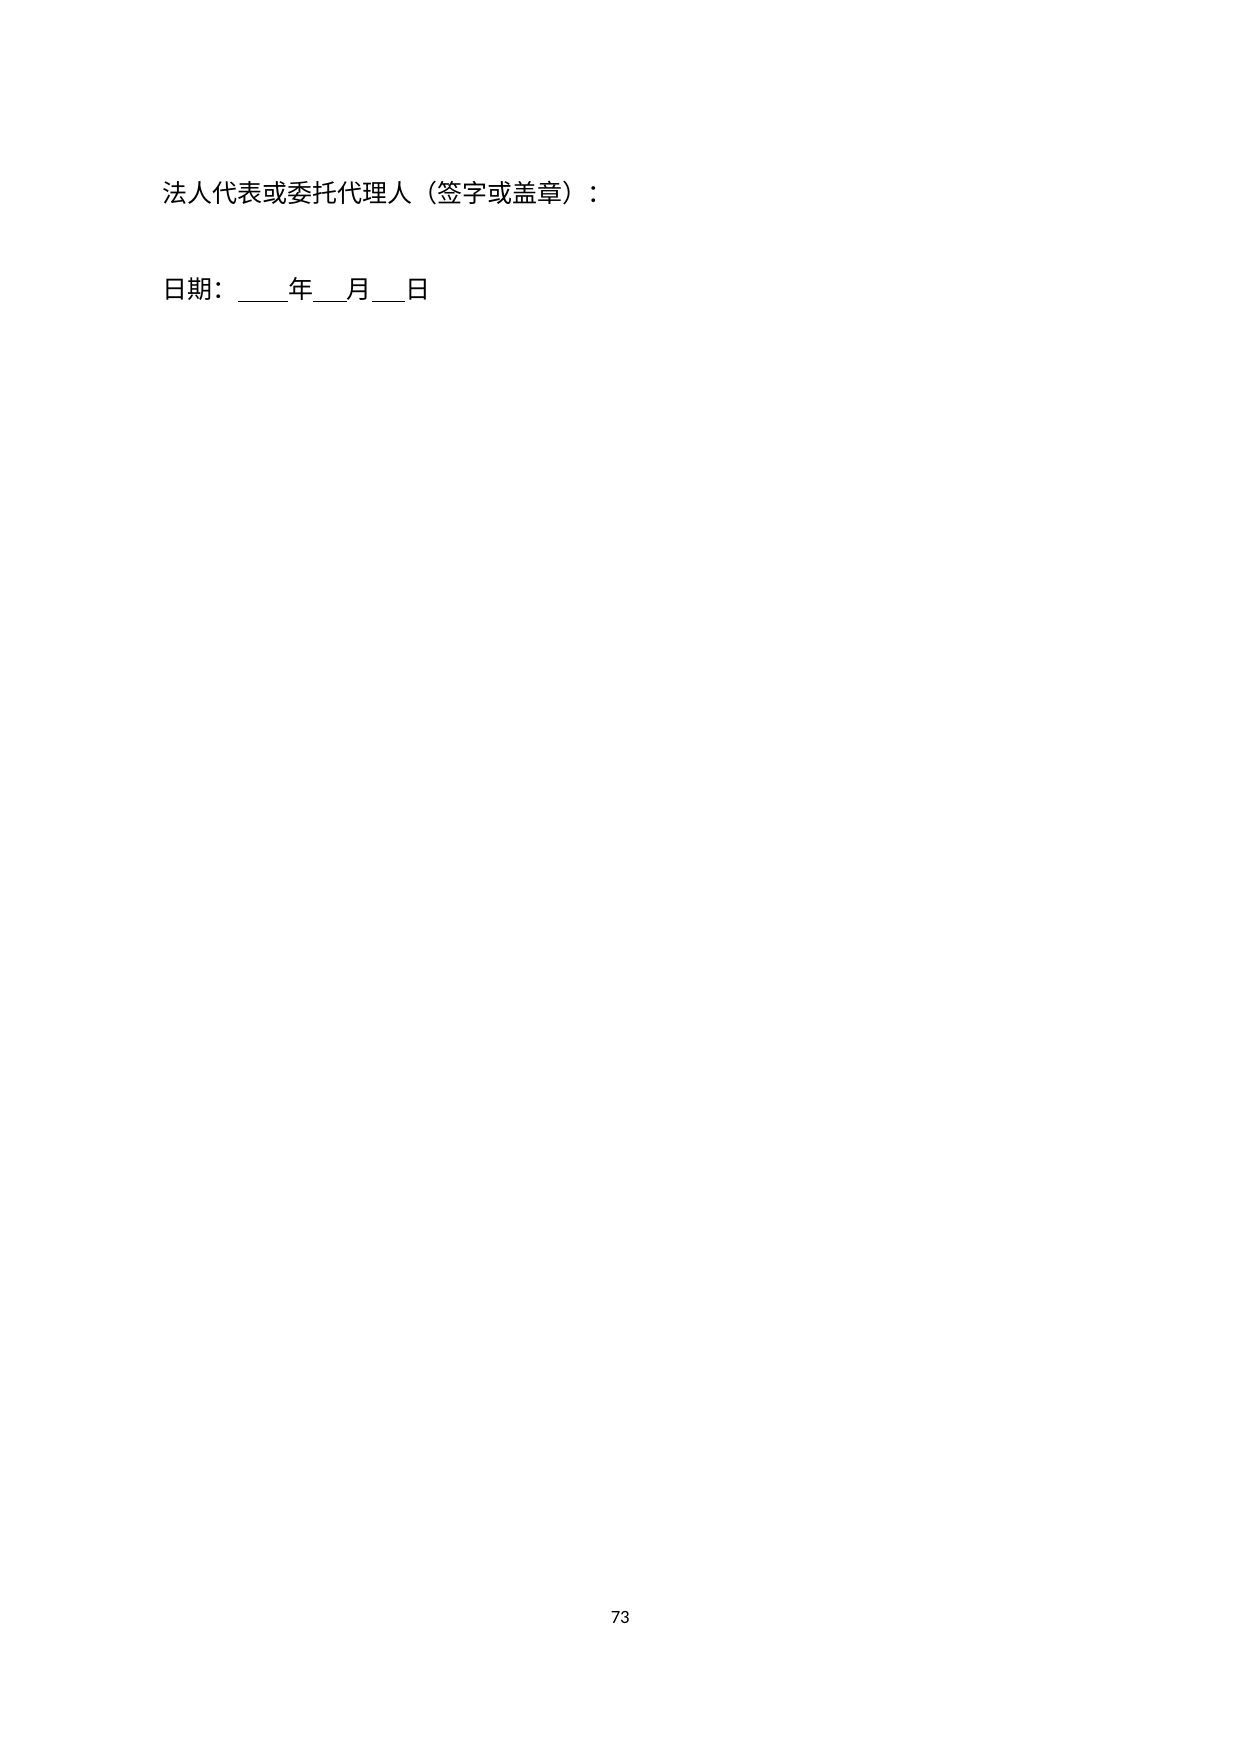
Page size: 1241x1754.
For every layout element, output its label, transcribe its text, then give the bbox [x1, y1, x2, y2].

text 法人代表或委托代理人（签字或盖章）： [112, 162, 1128, 222]
text 日期： 年 月 日 [112, 258, 1128, 317]
